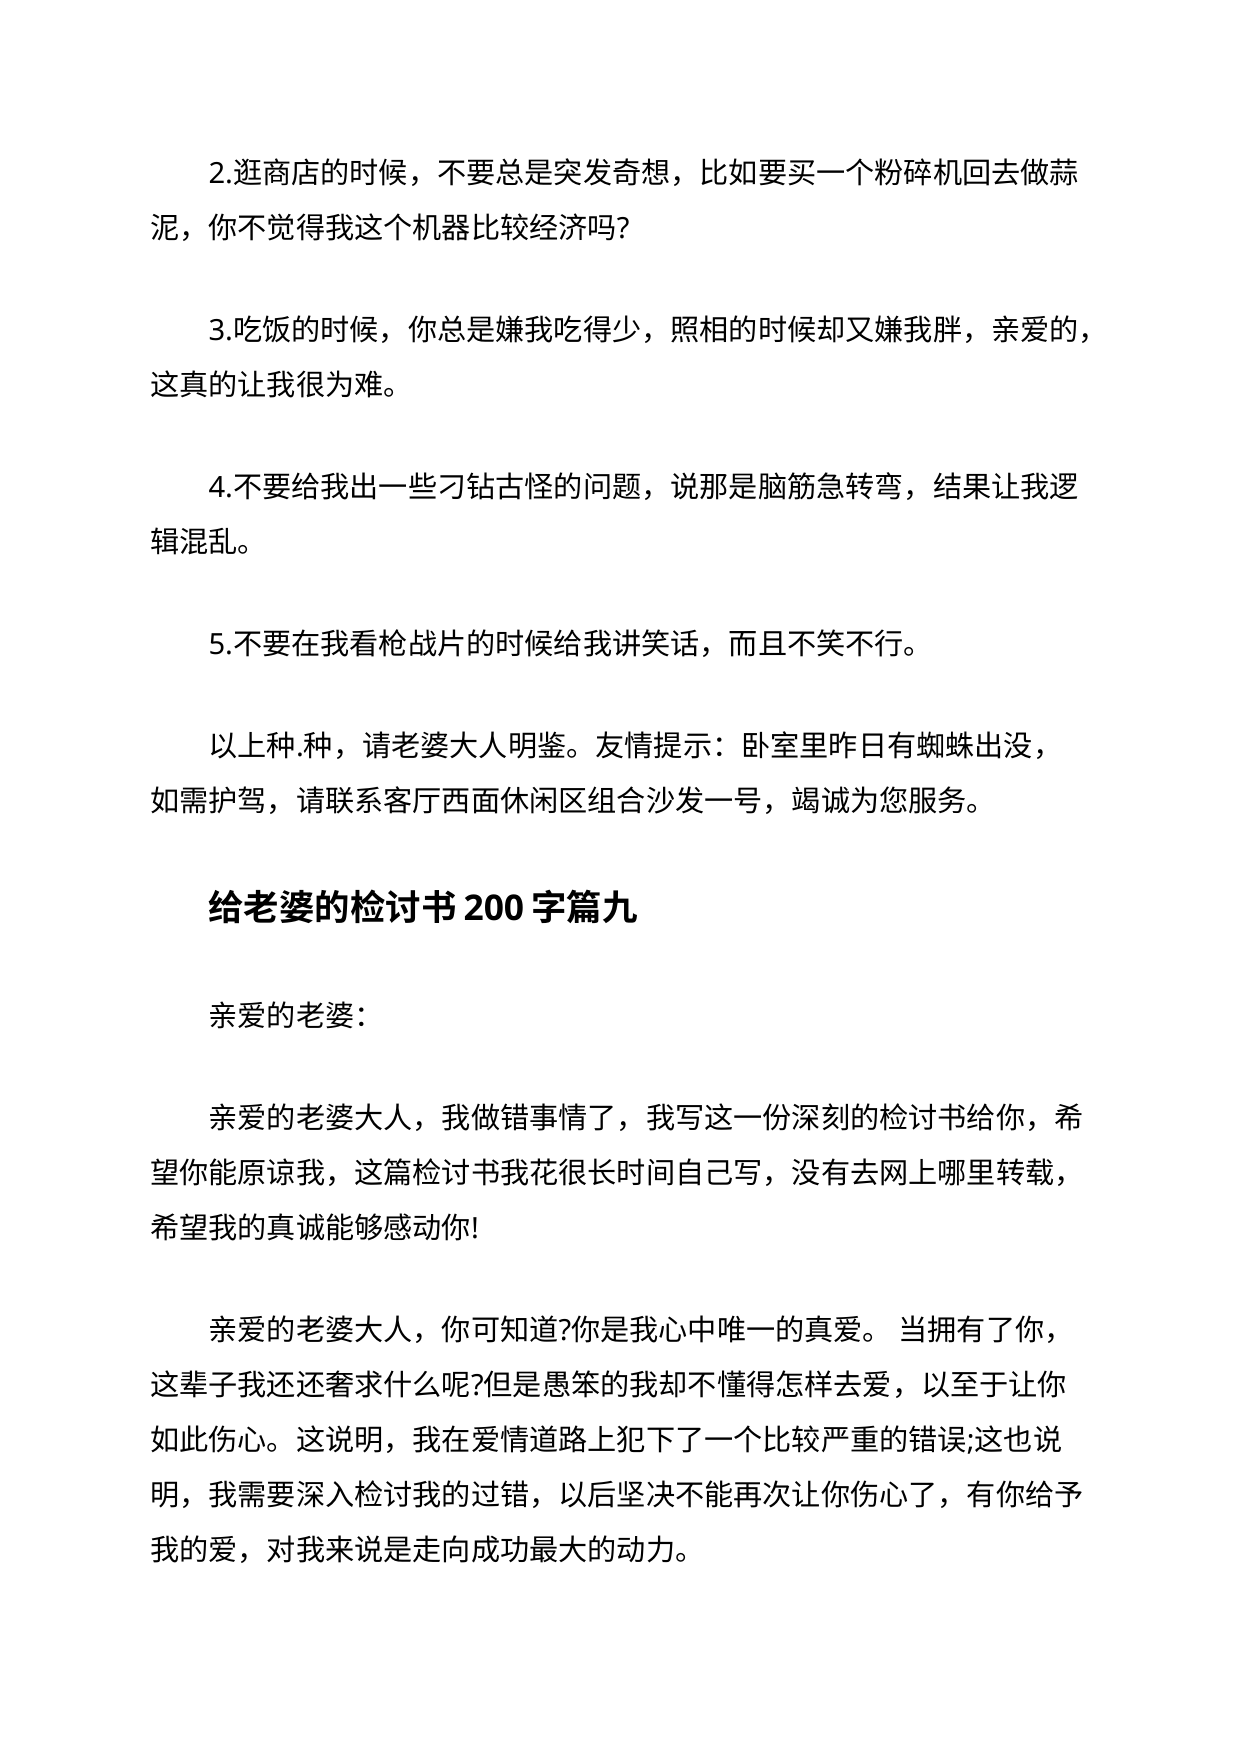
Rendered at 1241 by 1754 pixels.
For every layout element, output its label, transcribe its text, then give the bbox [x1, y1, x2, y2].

text 亲爱的老婆： [150, 993, 1090, 1035]
text 给老婆的检讨书200字篇九 [150, 879, 1090, 931]
text 亲爱的老婆大人，我做错事情了，我写这一份深刻的检讨书给你，希望你能原谅我，这篇检讨书我花很长时间自己写，没有去网上哪里转载，希望我的真诚能够感动你! [150, 1094, 1090, 1247]
text 5.不要在我看枪战片的时候给我讲笑话，而且不笑不行。 [150, 621, 1090, 663]
text 亲爱的老婆大人，你可知道?你是我心中唯一的真爱。 当拥有了你，这辈子我还还奢求什么呢?但是愚笨的我却不懂得怎样去爱，以至于让你如此伤心。这说明，我在爱情道路上犯下了一个比较严重的错误;这也说明，我需要深入检讨我的过错，以后坚决不能再次让你伤心了，有你给予我的爱，对我来说是走向成功最大的动力。 [150, 1306, 1090, 1568]
text 4.不要给我出一些刁钻古怪的问题，说那是脑筋急转弯，结果让我逻辑混乱。 [150, 464, 1090, 561]
text 2.逛商店的时候，不要总是突发奇想，比如要买一个粉碎机回去做蒜泥，你不觉得我这个机器比较经济吗? [150, 150, 1090, 247]
text 以上种.种，请老婆大人明鉴。友情提示：卧室里昨日有蜘蛛出没，如需护驾，请联系客厅西面休闲区组合沙发一号，竭诚为您服务。 [150, 722, 1090, 820]
text 3.吃饭的时候，你总是嫌我吃得少，照相的时候却又嫌我胖，亲爱的，这真的让我很为难。 [150, 307, 1090, 404]
